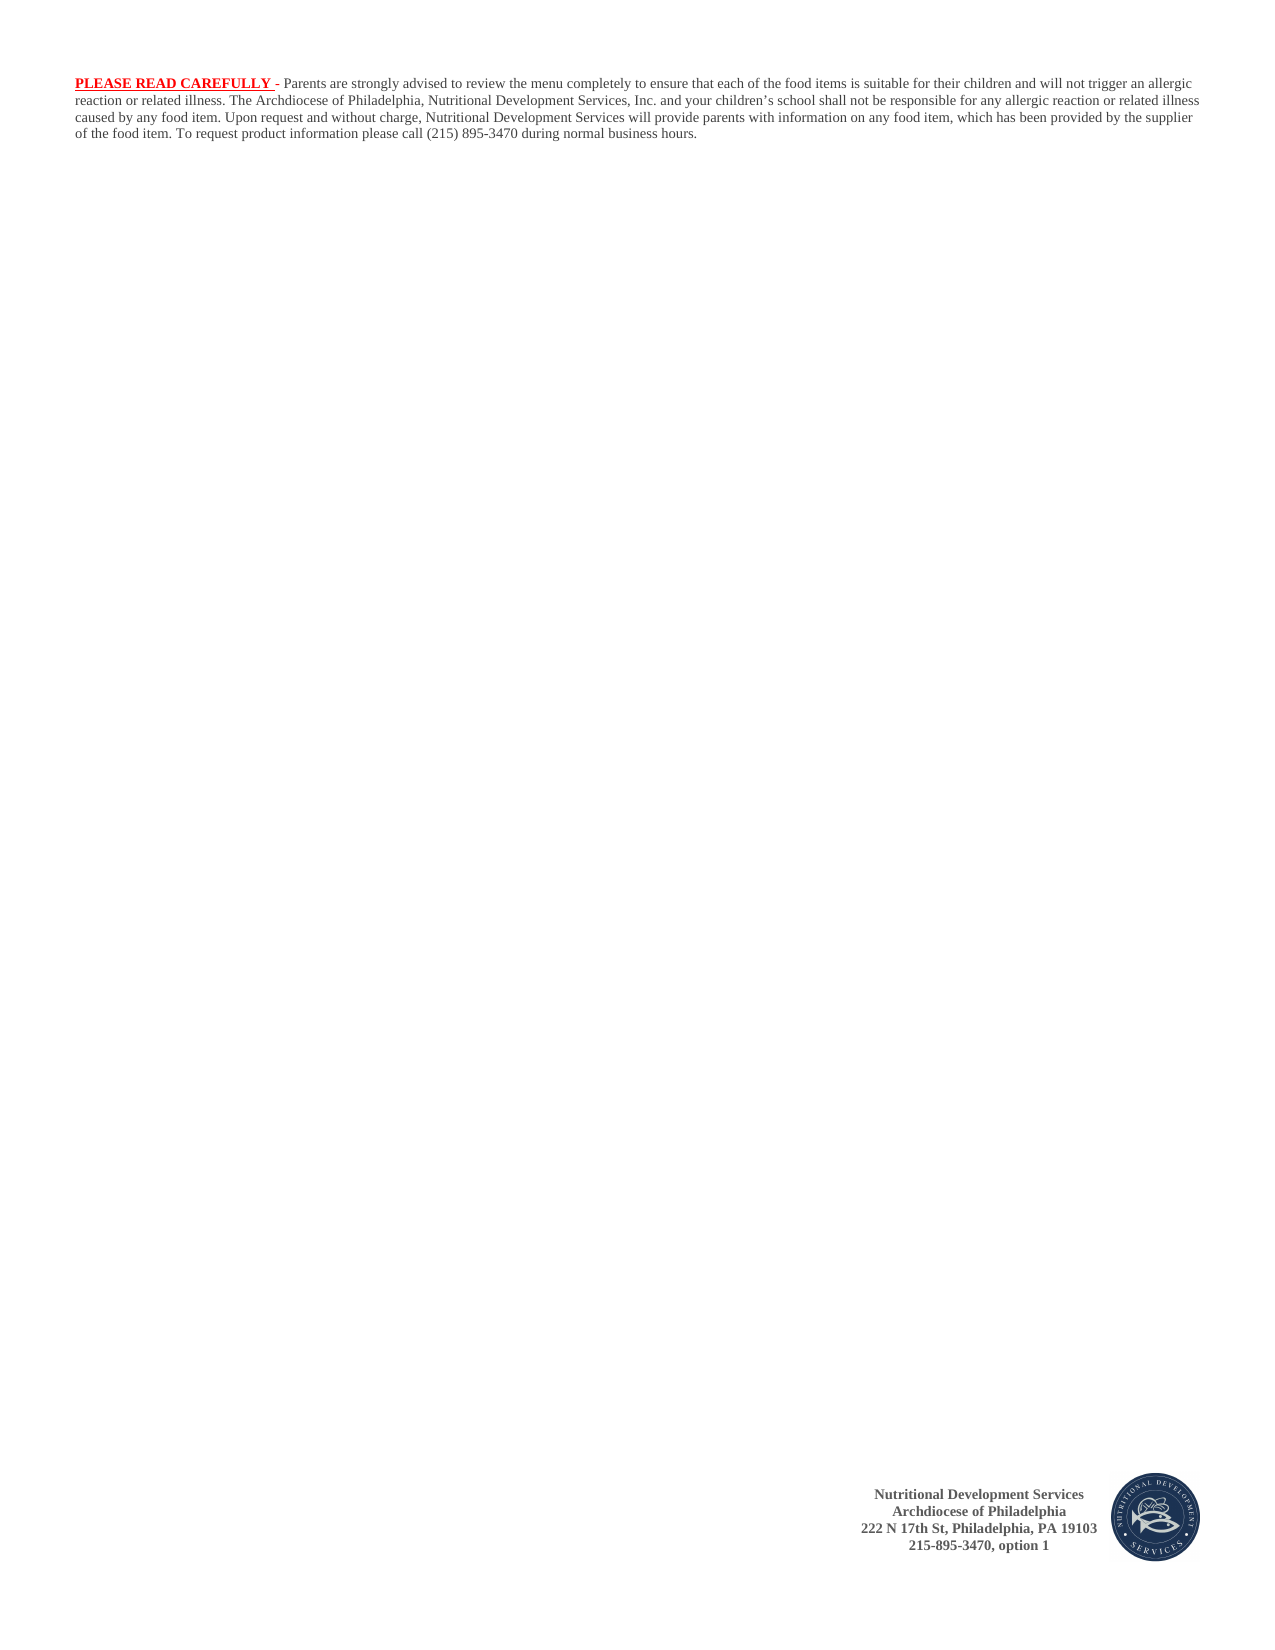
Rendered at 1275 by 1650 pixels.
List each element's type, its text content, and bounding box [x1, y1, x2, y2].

picture [1109, 1471, 1200, 1562]
subtitle PLEASE READ CAREFULLY - Parents are strongly advised to review the menu completely to ensure that each of the food items is suitable for their children and will not trigger an allergic reaction or related illness. The Archdiocese of Philadelphia, Nutritional Development Services, Inc. and your children’s school shall not be responsible for any allergic reaction or related illness caused by any food item. Upon request and without charge, Nutritional Development Services will provide parents with information on any food item, which has been provided by the supplier of the food item. To request product information please call (215) 895-3470 during normal business hours. [75, 75, 1200, 142]
